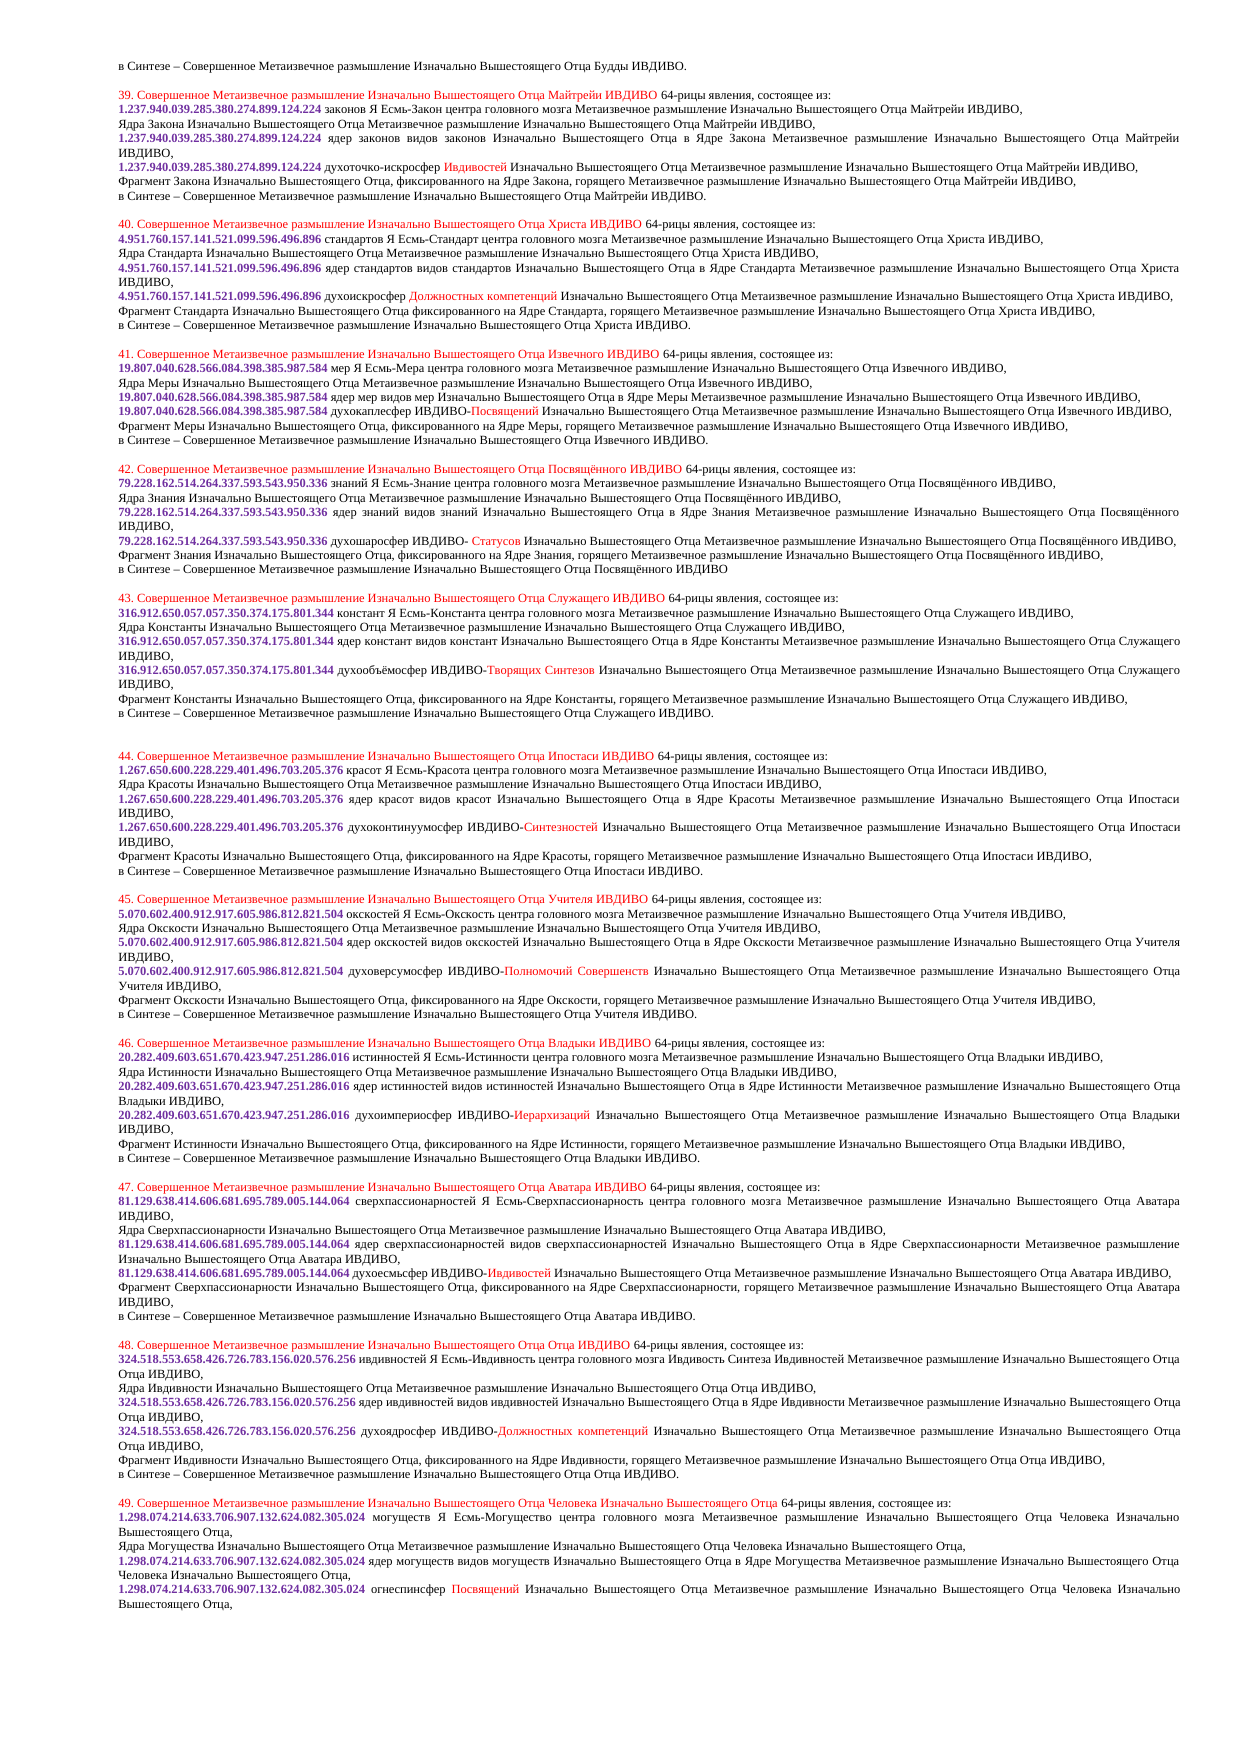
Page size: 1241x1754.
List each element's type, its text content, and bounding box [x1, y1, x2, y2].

text 324.518.553.658.426.726.783.156.020.576.256 духоядросфер ИВДИВО-Должностных компетенций Изначально Вышестоящего Отца Метаизвечное размышление Изначально Вышестоящего Отца Отца ИВДИВО, [118, 1424, 1181, 1453]
text 39. Совершенное Метаизвечное размышление Изначально Вышестоящего Отца Майтрейи ИВДИВО 64-рицы явления, состоящее из: [118, 88, 1181, 102]
text Фрагмент Меры Изначально Вышестоящего Отца, фиксированного на Ядре Меры, горящего Метаизвечное размышление Изначально Вышестоящего Отца Извечного ИВДИВО, [118, 418, 1181, 433]
text 5.070.602.400.912.917.605.986.812.821.504 окскостей Я Есмь-Окскость центра головного мозга Метаизвечное размышление Изначально Вышестоящего Отца Учителя ИВДИВО, [118, 906, 1181, 921]
text Ядра Могущества Изначально Вышестоящего Отца Метаизвечное размышление Изначально Вышестоящего Отца Человека Изначально Вышестоящего Отца, [118, 1539, 1181, 1553]
text 81.129.638.414.606.681.695.789.005.144.064 духоесмьсфер ИВДИВО-Ивдивостей Изначально Вышестоящего Отца Метаизвечное размышление Изначально Вышестоящего Отца Аватара ИВДИВО, [118, 1266, 1181, 1280]
text Ядра Константы Изначально Вышестоящего Отца Метаизвечное размышление Изначально Вышестоящего Отца Служащего ИВДИВО, [118, 620, 1181, 634]
text 81.129.638.414.606.681.695.789.005.144.064 сверхпассионарностей Я Есмь-Сверхпассионарность центра головного мозга Метаизвечное размышление Изначально Вышестоящего Отца Аватара ИВДИВО, [118, 1194, 1181, 1223]
text 41. Совершенное Метаизвечное размышление Изначально Вышестоящего Отца Извечного ИВДИВО 64-рицы явления, состоящее из: [118, 347, 1181, 361]
text 46. Совершенное Метаизвечное размышление Изначально Вышестоящего Отца Владыки ИВДИВО 64-рицы явления, состоящее из: [118, 1036, 1181, 1050]
text Фрагмент Стандарта Изначально Вышестоящего Отца фиксированного на Ядре Стандарта, горящего Метаизвечное размышление Изначально Вышестоящего Отца Христа ИВДИВО, [118, 303, 1181, 318]
text в Синтезе – Совершенное Метаизвечное размышление Изначально Вышестоящего Отца Христа ИВДИВО. [118, 318, 1181, 332]
text 4.951.760.157.141.521.099.596.496.896 ядер стандартов видов стандартов Изначально Вышестоящего Отца в Ядре Стандарта Метаизвечное размышление Изначально Вышестоящего Отца Христа ИВДИВО, [118, 260, 1181, 289]
text 5.070.602.400.912.917.605.986.812.821.504 духоверсумосфер ИВДИВО-Полномочий Совершенств Изначально Вышестоящего Отца Метаизвечное размышление Изначально Вышестоящего Отца Учителя ИВДИВО, [118, 964, 1181, 993]
text в Синтезе – Совершенное Метаизвечное размышление Изначально Вышестоящего Отца Отца ИВДИВО. [118, 1467, 1181, 1481]
text в Синтезе – Совершенное Метаизвечное размышление Изначально Вышестоящего Отца Служащего ИВДИВО. [118, 706, 1181, 720]
text в Синтезе – Совершенное Метаизвечное размышление Изначально Вышестоящего Отца Аватара ИВДИВО. [118, 1309, 1181, 1323]
text Фрагмент Константы Изначально Вышестоящего Отца, фиксированного на Ядре Константы, горящего Метаизвечное размышление Изначально Вышестоящего Отца Служащего ИВДИВО, [118, 692, 1181, 706]
text в Синтезе – Совершенное Метаизвечное размышление Изначально Вышестоящего Отца Будды ИВДИВО. [118, 59, 1181, 73]
text Фрагмент Знания Изначально Вышестоящего Отца, фиксированного на Ядре Знания, горящего Метаизвечное размышление Изначально Вышестоящего Отца Посвящённого ИВДИВО, [118, 548, 1181, 562]
text 5.070.602.400.912.917.605.986.812.821.504 ядер окскостей видов окскостей Изначально Вышестоящего Отца в Ядре Окскости Метаизвечное размышление Изначально Вышестоящего Отца Учителя ИВДИВО, [118, 935, 1181, 964]
text 316.912.650.057.057.350.374.175.801.344 констант Я Есмь-Константа центра головного мозга Метаизвечное размышление Изначально Вышестоящего Отца Служащего ИВДИВО, [118, 605, 1181, 620]
text 42. Совершенное Метаизвечное размышление Изначально Вышестоящего Отца Посвящённого ИВДИВО 64-рицы явления, состоящее из: [118, 462, 1181, 476]
text 1.237.940.039.285.380.274.899.124.224 духоточко-искросфер Ивдивостей Изначально Вышестоящего Отца Метаизвечное размышление Изначально Вышестоящего Отца Майтрейи ИВДИВО, [118, 160, 1181, 174]
text 20.282.409.603.651.670.423.947.251.286.016 духоимпериосфер ИВДИВО-Иерархизаций Изначально Вышестоящего Отца Метаизвечное размышление Изначально Вышестоящего Отца Владыки ИВДИВО, [118, 1108, 1181, 1136]
text Ядра Сверхпассионарности Изначально Вышестоящего Отца Метаизвечное размышление Изначально Вышестоящего Отца Аватара ИВДИВО, [118, 1223, 1181, 1237]
text в Синтезе – Совершенное Метаизвечное размышление Изначально Вышестоящего Отца Ипостаси ИВДИВО. [118, 863, 1181, 878]
text 1.237.940.039.285.380.274.899.124.224 ядер законов видов законов Изначально Вышестоящего Отца в Ядре Закона Метаизвечное размышление Изначально Вышестоящего Отца Майтрейи ИВДИВО, [118, 131, 1181, 160]
text 1.298.074.214.633.706.907.132.624.082.305.024 могуществ Я Есмь-Могущество центра головного мозга Метаизвечное размышление Изначально Вышестоящего Отца Человека Изначально Вышестоящего Отца, [118, 1510, 1181, 1539]
text Фрагмент Сверхпассионарности Изначально Вышестоящего Отца, фиксированного на Ядре Сверхпассионарности, горящего Метаизвечное размышление Изначально Вышестоящего Отца Аватара ИВДИВО, [118, 1280, 1181, 1309]
text 1.267.650.600.228.229.401.496.703.205.376 ядер красот видов красот Изначально Вышестоящего Отца в Ядре Красоты Метаизвечное размышление Изначально Вышестоящего Отца Ипостаси ИВДИВО, [118, 791, 1181, 820]
text 79.228.162.514.264.337.593.543.950.336 ядер знаний видов знаний Изначально Вышестоящего Отца в Ядре Знания Метаизвечное размышление Изначально Вышестоящего Отца Посвящённого ИВДИВО, [118, 505, 1181, 533]
text Ядра Стандарта Изначально Вышестоящего Отца Метаизвечное размышление Изначально Вышестоящего Отца Христа ИВДИВО, [118, 246, 1181, 260]
text 47. Совершенное Метаизвечное размышление Изначально Вышестоящего Отца Аватара ИВДИВО 64-рицы явления, состоящее из: [118, 1179, 1181, 1194]
text Фрагмент Окскости Изначально Вышестоящего Отца, фиксированного на Ядре Окскости, горящего Метаизвечное размышление Изначально Вышестоящего Отца Учителя ИВДИВО, [118, 993, 1181, 1007]
text 48. Совершенное Метаизвечное размышление Изначально Вышестоящего Отца Отца ИВДИВО 64-рицы явления, состоящее из: [118, 1338, 1181, 1352]
text 43. Совершенное Метаизвечное размышление Изначально Вышестоящего Отца Служащего ИВДИВО 64-рицы явления, состоящее из: [118, 591, 1181, 605]
text 324.518.553.658.426.726.783.156.020.576.256 ивдивностей Я Есмь-Ивдивность центра головного мозга Ивдивость Синтеза Ивдивностей Метаизвечное размышление Изначально Вышестоящего Отца Отца ИВДИВО, [118, 1352, 1181, 1381]
text 19.807.040.628.566.084.398.385.987.584 ядер мер видов мер Изначально Вышестоящего Отца в Ядре Меры Метаизвечное размышление Изначально Вышестоящего Отца Извечного ИВДИВО, [118, 390, 1181, 404]
text Ядра Меры Изначально Вышестоящего Отца Метаизвечное размышление Изначально Вышестоящего Отца Извечного ИВДИВО, [118, 375, 1181, 390]
text 1.298.074.214.633.706.907.132.624.082.305.024 огнеспинсфер Посвящений Изначально Вышестоящего Отца Метаизвечное размышление Изначально Вышестоящего Отца Человека Изначально Вышестоящего Отца, [118, 1582, 1181, 1611]
text 79.228.162.514.264.337.593.543.950.336 знаний Я Есмь-Знание центра головного мозга Метаизвечное размышление Изначально Вышестоящего Отца Посвящённого ИВДИВО, [118, 476, 1181, 490]
text 324.518.553.658.426.726.783.156.020.576.256 ядер ивдивностей видов ивдивностей Изначально Вышестоящего Отца в Ядре Ивдивности Метаизвечное размышление Изначально Вышестоящего Отца Отца ИВДИВО, [118, 1395, 1181, 1424]
text Ядра Ивдивности Изначально Вышестоящего Отца Метаизвечное размышление Изначально Вышестоящего Отца Отца ИВДИВО, [118, 1381, 1181, 1395]
text Ядра Знания Изначально Вышестоящего Отца Метаизвечное размышление Изначально Вышестоящего Отца Посвящённого ИВДИВО, [118, 490, 1181, 505]
text в Синтезе – Совершенное Метаизвечное размышление Изначально Вышестоящего Отца Майтрейи ИВДИВО. [118, 188, 1181, 203]
text 20.282.409.603.651.670.423.947.251.286.016 ядер истинностей видов истинностей Изначально Вышестоящего Отца в Ядре Истинности Метаизвечное размышление Изначально Вышестоящего Отца Владыки ИВДИВО, [118, 1079, 1181, 1108]
text 44. Совершенное Метаизвечное размышление Изначально Вышестоящего Отца Ипостаси ИВДИВО 64-рицы явления, состоящее из: [118, 748, 1181, 763]
text 40. Совершенное Метаизвечное размышление Изначально Вышестоящего Отца Христа ИВДИВО 64-рицы явления, состоящее из: [118, 217, 1181, 232]
text 316.912.650.057.057.350.374.175.801.344 ядер констант видов констант Изначально Вышестоящего Отца в Ядре Константы Метаизвечное размышление Изначально Вышестоящего Отца Служащего ИВДИВО, [118, 634, 1181, 663]
text 4.951.760.157.141.521.099.596.496.896 стандартов Я Есмь-Стандарт центра головного мозга Метаизвечное размышление Изначально Вышестоящего Отца Христа ИВДИВО, [118, 232, 1181, 246]
text Фрагмент Ивдивности Изначально Вышестоящего Отца, фиксированного на Ядре Ивдивности, горящего Метаизвечное размышление Изначально Вышестоящего Отца Отца ИВДИВО, [118, 1453, 1181, 1467]
text 45. Совершенное Метаизвечное размышление Изначально Вышестоящего Отца Учителя ИВДИВО 64-рицы явления, состоящее из: [118, 892, 1181, 906]
text 79.228.162.514.264.337.593.543.950.336 духошаросфер ИВДИВО- Статусов Изначально Вышестоящего Отца Метаизвечное размышление Изначально Вышестоящего Отца Посвящённого ИВДИВО, [118, 533, 1181, 548]
text Ядра Красоты Изначально Вышестоящего Отца Метаизвечное размышление Изначально Вышестоящего Отца Ипостаси ИВДИВО, [118, 777, 1181, 791]
text 19.807.040.628.566.084.398.385.987.584 духокаплесфер ИВДИВО-Посвящений Изначально Вышестоящего Отца Метаизвечное размышление Изначально Вышестоящего Отца Извечного ИВДИВО, [118, 404, 1181, 418]
text 316.912.650.057.057.350.374.175.801.344 духообъёмосфер ИВДИВО-Творящих Синтезов Изначально Вышестоящего Отца Метаизвечное размышление Изначально Вышестоящего Отца Служащего ИВДИВО, [118, 663, 1181, 692]
text 1.267.650.600.228.229.401.496.703.205.376 духоконтинуумосфер ИВДИВО-Синтезностей Изначально Вышестоящего Отца Метаизвечное размышление Изначально Вышестоящего Отца Ипостаси ИВДИВО, [118, 820, 1181, 849]
text 20.282.409.603.651.670.423.947.251.286.016 истинностей Я Есмь-Истинности центра головного мозга Метаизвечное размышление Изначально Вышестоящего Отца Владыки ИВДИВО, [118, 1050, 1181, 1064]
text Ядра Истинности Изначально Вышестоящего Отца Метаизвечное размышление Изначально Вышестоящего Отца Владыки ИВДИВО, [118, 1064, 1181, 1079]
text Фрагмент Красоты Изначально Вышестоящего Отца, фиксированного на Ядре Красоты, горящего Метаизвечное размышление Изначально Вышестоящего Отца Ипостаси ИВДИВО, [118, 849, 1181, 863]
text Ядра Закона Изначально Вышестоящего Отца Метаизвечное размышление Изначально Вышестоящего Отца Майтрейи ИВДИВО, [118, 117, 1181, 131]
text 4.951.760.157.141.521.099.596.496.896 духоискросфер Должностных компетенций Изначально Вышестоящего Отца Метаизвечное размышление Изначально Вышестоящего Отца Христа ИВДИВО, [118, 289, 1181, 303]
text 1.267.650.600.228.229.401.496.703.205.376 красот Я Есмь-Красота центра головного мозга Метаизвечное размышление Изначально Вышестоящего Отца Ипостаси ИВДИВО, [118, 763, 1181, 777]
text в Синтезе – Совершенное Метаизвечное размышление Изначально Вышестоящего Отца Учителя ИВДИВО. [118, 1007, 1181, 1021]
text 1.298.074.214.633.706.907.132.624.082.305.024 ядер могуществ видов могуществ Изначально Вышестоящего Отца в Ядре Могущества Метаизвечное размышление Изначально Вышестоящего Отца Человека Изначально Вышестоящего Отца, [118, 1553, 1181, 1582]
text Фрагмент Истинности Изначально Вышестоящего Отца, фиксированного на Ядре Истинности, горящего Метаизвечное размышление Изначально Вышестоящего Отца Владыки ИВДИВО, [118, 1136, 1181, 1151]
text Ядра Окскости Изначально Вышестоящего Отца Метаизвечное размышление Изначально Вышестоящего Отца Учителя ИВДИВО, [118, 921, 1181, 935]
text 19.807.040.628.566.084.398.385.987.584 мер Я Есмь-Мера центра головного мозга Метаизвечное размышление Изначально Вышестоящего Отца Извечного ИВДИВО, [118, 361, 1181, 375]
text 1.237.940.039.285.380.274.899.124.224 законов Я Есмь-Закон центра головного мозга Метаизвечное размышление Изначально Вышестоящего Отца Майтрейи ИВДИВО, [118, 102, 1181, 117]
text в Синтезе – Совершенное Метаизвечное размышление Изначально Вышестоящего Отца Владыки ИВДИВО. [118, 1151, 1181, 1165]
text 49. Совершенное Метаизвечное размышление Изначально Вышестоящего Отца Человека Изначально Вышестоящего Отца 64-рицы явления, состоящее из: [118, 1496, 1181, 1510]
text в Синтезе – Совершенное Метаизвечное размышление Изначально Вышестоящего Отца Извечного ИВДИВО. [118, 433, 1181, 447]
text Фрагмент Закона Изначально Вышестоящего Отца, фиксированного на Ядре Закона, горящего Метаизвечное размышление Изначально Вышестоящего Отца Майтрейи ИВДИВО, [118, 174, 1181, 188]
text в Синтезе – Совершенное Метаизвечное размышление Изначально Вышестоящего Отца Посвящённого ИВДИВО [118, 562, 1181, 577]
text 81.129.638.414.606.681.695.789.005.144.064 ядер сверхпассионарностей видов сверхпассионарностей Изначально Вышестоящего Отца в Ядре Сверхпассионарности Метаизвечное размышление Изначально Вышестоящего Отца Аватара ИВДИВО, [118, 1237, 1181, 1266]
